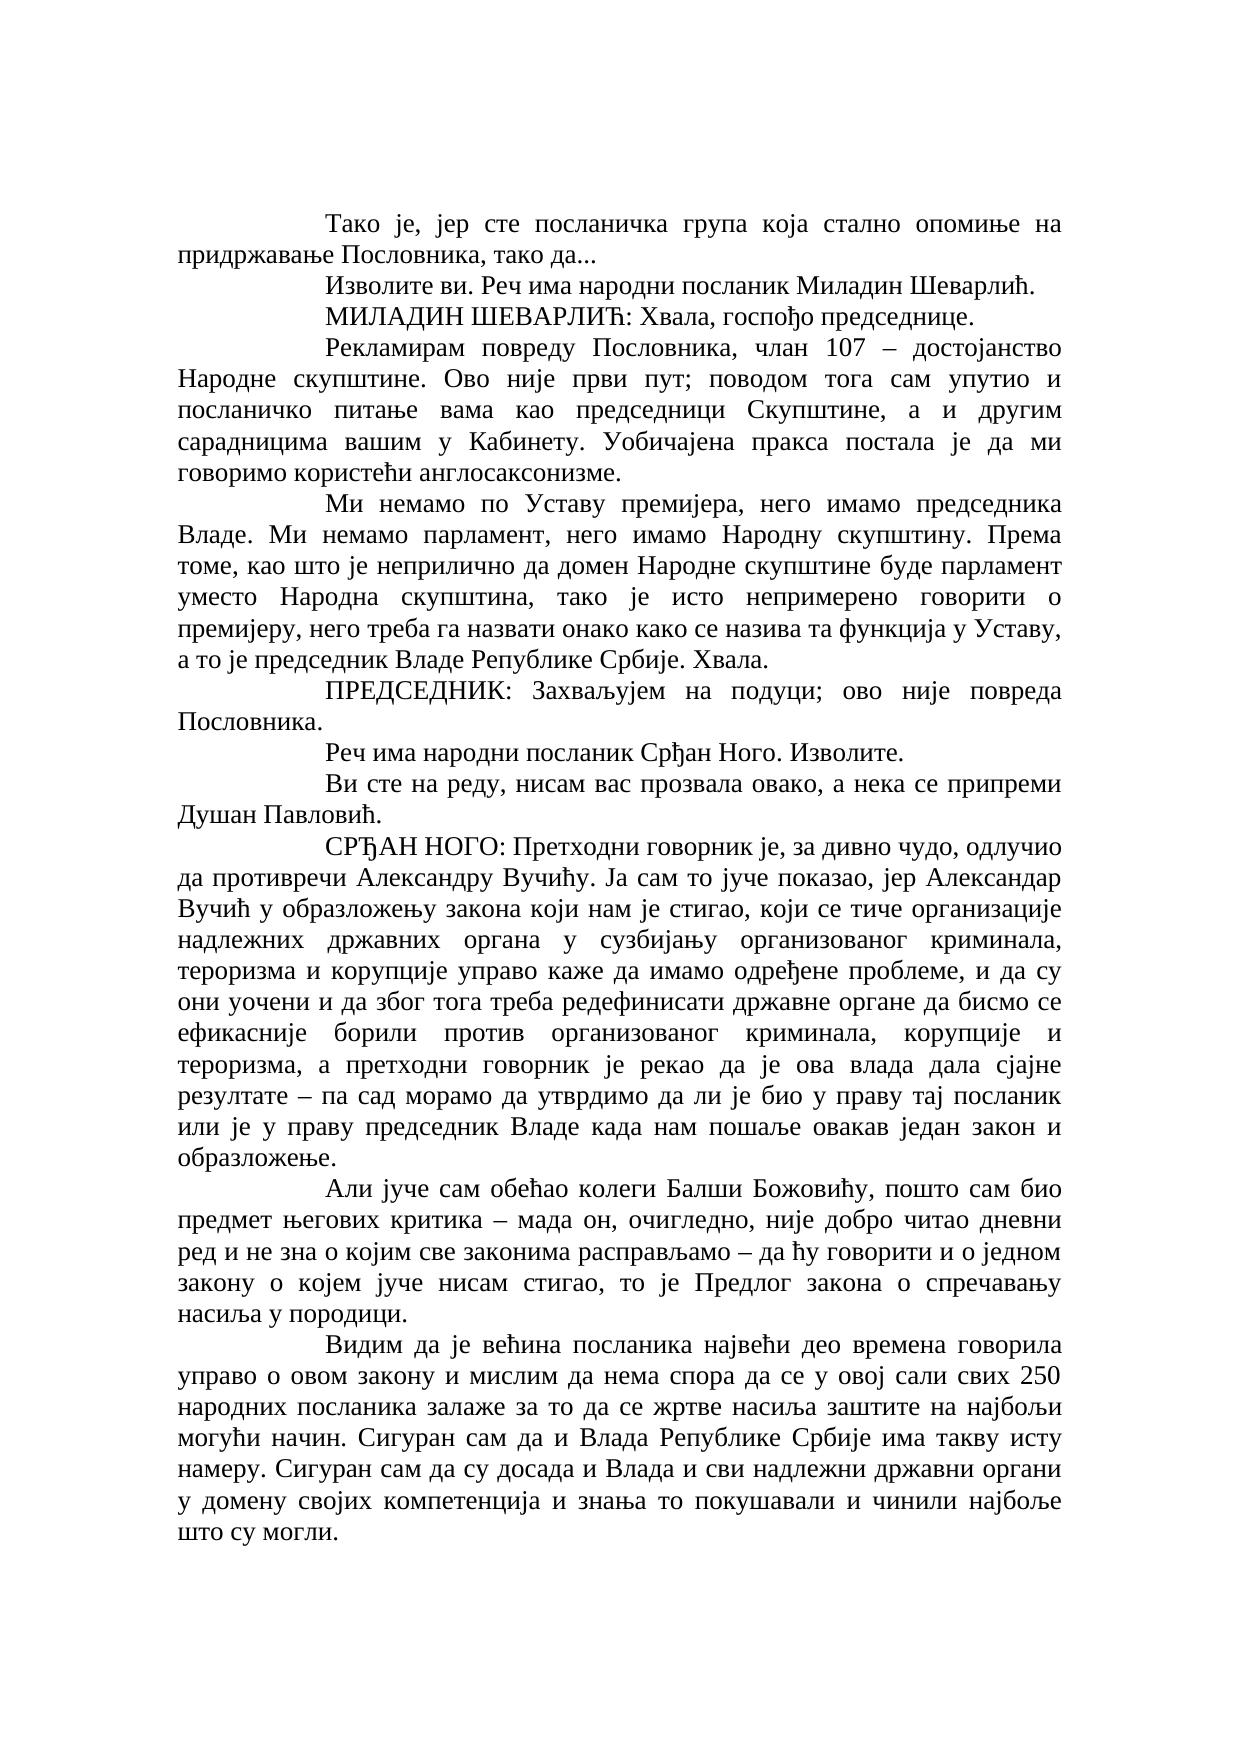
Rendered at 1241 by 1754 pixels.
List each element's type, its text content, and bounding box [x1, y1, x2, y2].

text Али јуче сам обећао колеги Балши Божовићу, пошто сам био предмет његових критика – мада он, очигледно, није добро читао дневни ред и не зна о којим све законима расправљамо – да ћу говорити и о једном закону о којем јуче нисам стигао, то је Предлог закона о спречавању насиља у породици. [177, 1172, 1063, 1328]
text Рекламирам повреду Пословника, члан 107 – достојанство Народне скупштине. Ово није први пут; поводом тога сам упутио и посланичко питање вама као председници Скупштине, а и другим сарадницима вашим у Кабинету. Уобичајена пракса постала је да ми говоримо користећи англосаксонизме. [177, 331, 1063, 487]
text Видим да је већина посланика највећи део времена говорила управо о овом закону и мислим да нема спора да се у овој сали свих 250 народних посланика залаже за то да се жртве насиља заштите на најбољи могући начин. Сигуран сам да и Влада Републике Србије има такву исту намеру. Сигуран сам да су досада и Влада и сви надлежни државни органи у домену својих компетенција и знања то покушавали и чинили најбоље што су могли. [177, 1328, 1063, 1546]
text Ми немамо по Уставу премијера, него имамо председника Владе. Ми немамо парламент, него имамо Народну скупштину. Према томе, као што је неприлично да домен Народне скупштине буде парламент уместо Народна скупштина, тако је исто непримерено говорити о премијеру, него треба га назвати онако како се назива та функција у Уставу, а то је председник Владе Републике Србије. Хвала. [177, 487, 1063, 674]
text Ви сте на реду, нисам вас прозвала овако, а нека се припреми Душан Павловић. [177, 767, 1063, 830]
text МИЛАДИН ШЕВАРЛИЋ: Хвала, госпођо председнице. [177, 300, 1063, 331]
text Реч има народни посланик Срђан Ного. Изволите. [177, 736, 1063, 767]
text Изволите ви. Реч има народни посланик Миладин Шеварлић. [177, 269, 1063, 300]
text ПРЕДСЕДНИК: Захваљујем на подуци; ово није повреда Пословника. [177, 674, 1063, 736]
text СРЂАН НОГО: Претходни говорник је, за дивно чудо, одлучио да противречи Александру Вучићу. Ја сам то јуче показао, јер Александар Вучић у образложењу закона који нам је стигао, који се тиче организације надлежних државних органа у сузбијању организованог криминала, тероризма и корупције управо каже да имамо одређене проблеме, и да су они уочени и да због тога треба редефинисати државне органе да бисмо се ефикасније борили против организованог криминала, корупције и тероризма, а претходни говорник је рекао да је ова влада дала сјајне резултате – па сад морамо да утврдимо да ли је био у праву тај посланик или је у праву председник Владе када нам пошаље овакав један закон и образложење. [177, 830, 1063, 1172]
text Тако је, јер сте посланичка група која стално опомиње на придржавање Пословника, тако да... [177, 207, 1063, 269]
